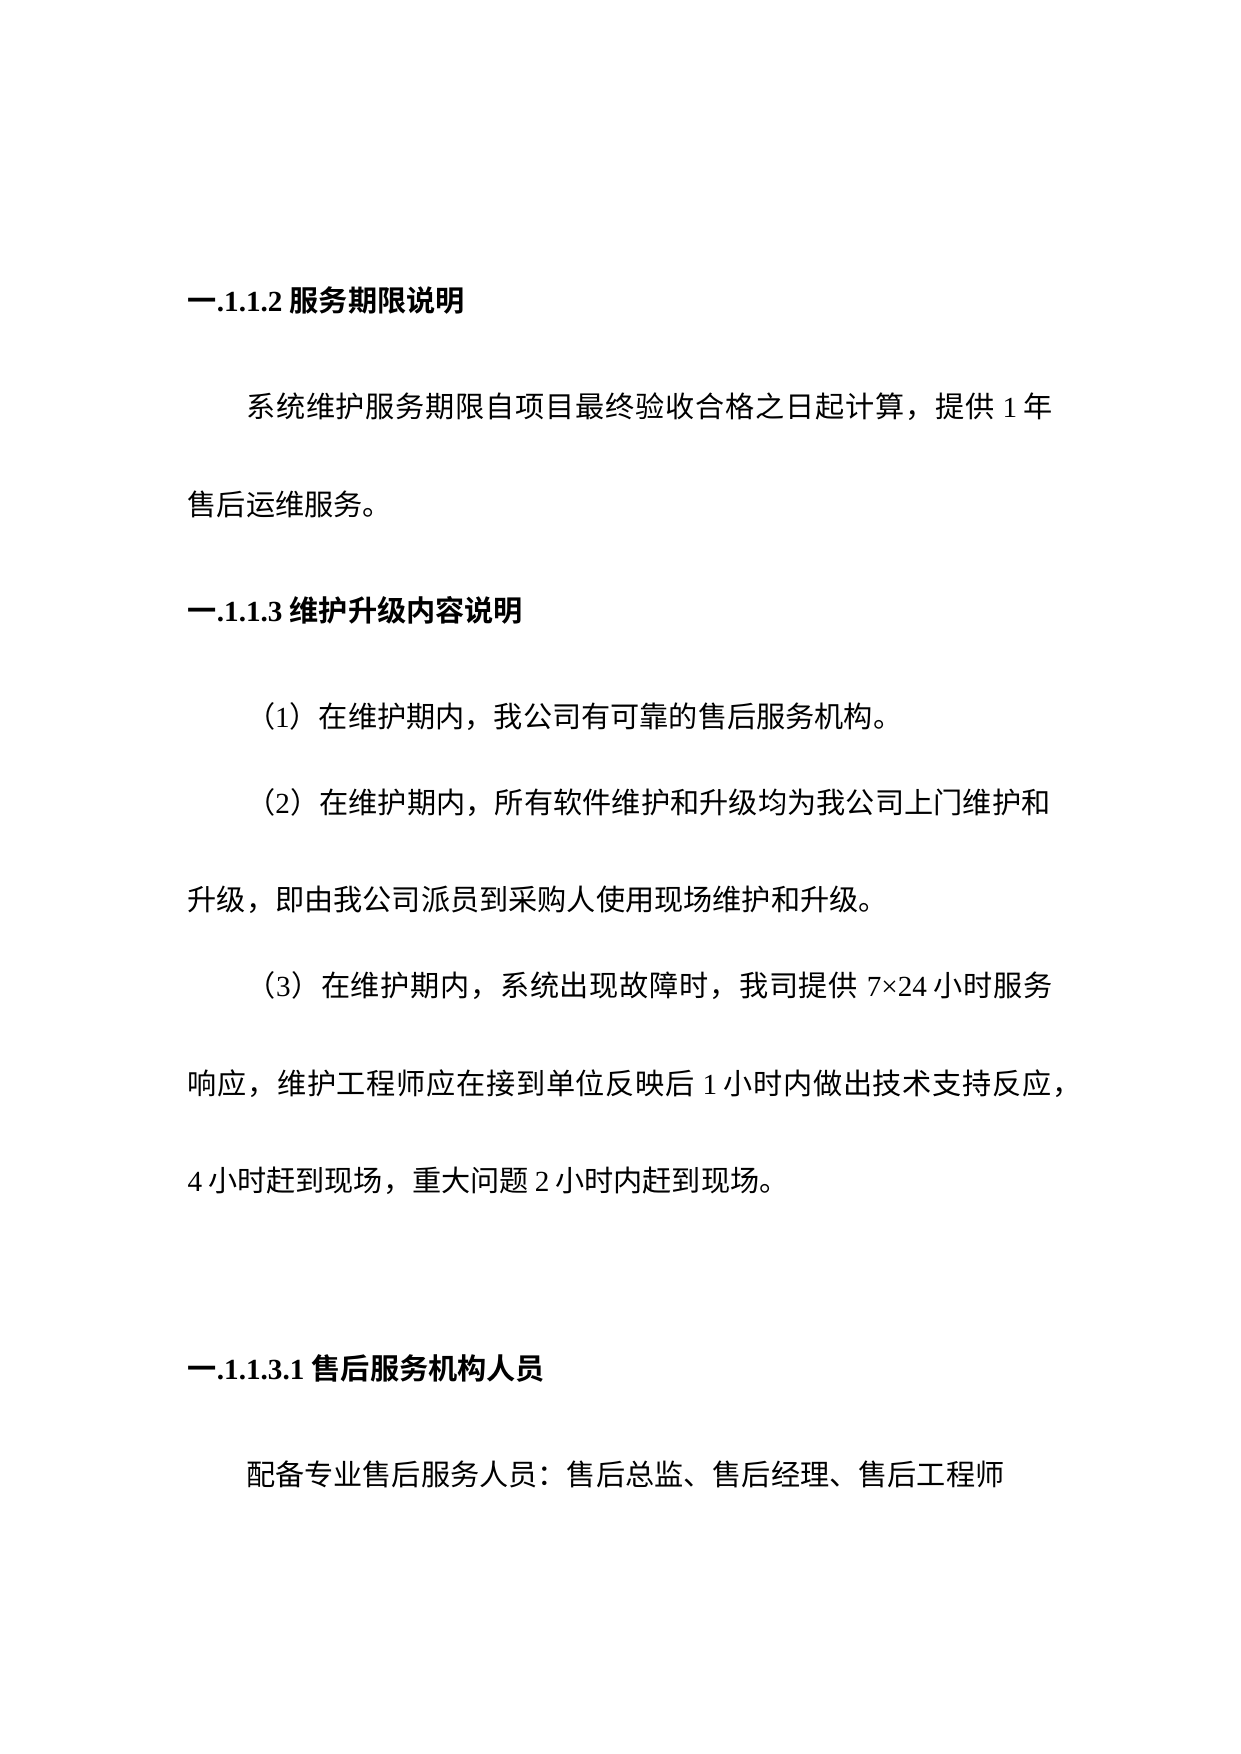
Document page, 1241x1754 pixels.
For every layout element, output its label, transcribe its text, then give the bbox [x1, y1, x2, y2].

text 配备专业售后服务人员：售后总监、售后经理、售后工程师 [187, 1440, 1053, 1505]
text 系统维护服务期限自项目最终验收合格之日起计算，提供1年售后运维服务。 [187, 372, 1053, 535]
text （1）在维护期内，我公司有可靠的售后服务机构。 [187, 682, 1053, 747]
subtitle 维护升级内容说明 [187, 576, 1053, 641]
subtitle 售后服务机构人员 [187, 1334, 1053, 1399]
text （2）在维护期内，所有软件维护和升级均为我公司上门维护和升级，即由我公司派员到采购人使用现场维护和升级。 [187, 768, 1053, 931]
subtitle 服务期限说明 [187, 267, 1053, 332]
text （3）在维护期内，系统出现故障时，我司提供7×24小时服务响应，维护工程师应在接到单位反映后1小时内做出技术支持反应，4小时赶到现场，重大问题2小时内赶到现场。 [187, 952, 1053, 1212]
